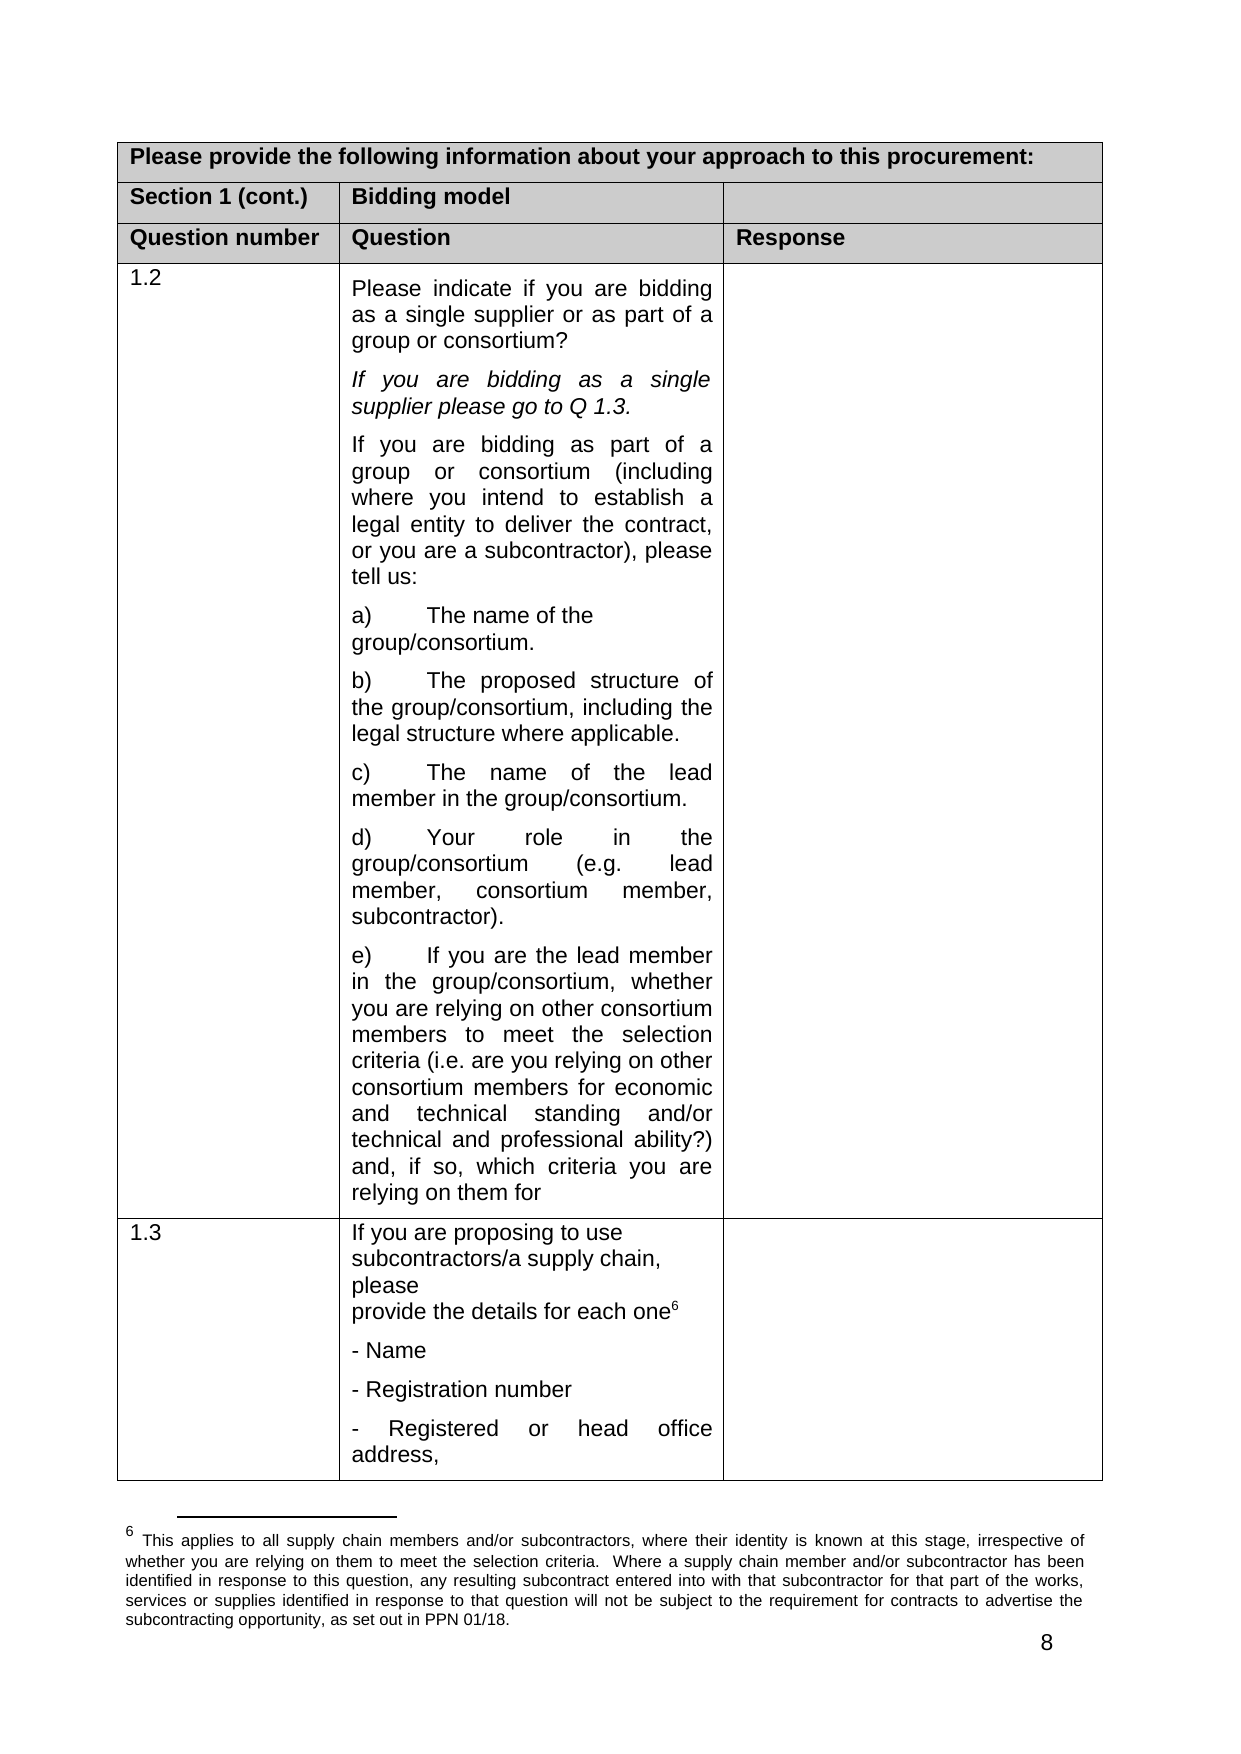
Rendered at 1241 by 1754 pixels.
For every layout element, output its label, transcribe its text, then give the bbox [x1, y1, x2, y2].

table_cell Section 1 (cont.) [118, 183, 339, 223]
table_cell [724, 183, 1102, 223]
table_cell 1.2 [118, 264, 339, 1218]
table_cell Bidding model [340, 183, 723, 223]
table_cell Question number [118, 224, 339, 263]
table_cell Please indicate if you are bidding as a single supplier or as part of a group or consortium? If you are bidding as a single supplier please go to Q 1.3. If you are bidding as part of a group or consortium (including where you intend to establish a legal entity to deliver the contract, or you are a subcontractor), please tell us: The name of the group/consortium. The proposed structure of the group/consortium, including the legal structure where applicable. The name of the lead member in the group/consortium. Your role in the group/consortium (e.g. lead member, consortium member, subcontractor). If you are the lead member in the group/consortium, whether you are relying on other consortium members to meet the selection criteria (i.e. are you relying on other consortium members for economic and technical standing and/or technical and professional ability?) and, if so, which criteria you are relying on them for [340, 264, 723, 1218]
table_cell [724, 264, 1102, 1218]
table_cell Response [724, 224, 1102, 263]
table_cell [724, 1219, 1102, 1480]
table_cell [340, 1219, 723, 1480]
table_cell Question [340, 224, 723, 263]
table_header Please provide the following information about your approach to this procurement: [118, 143, 1102, 182]
table_cell 1.3 [118, 1219, 339, 1480]
